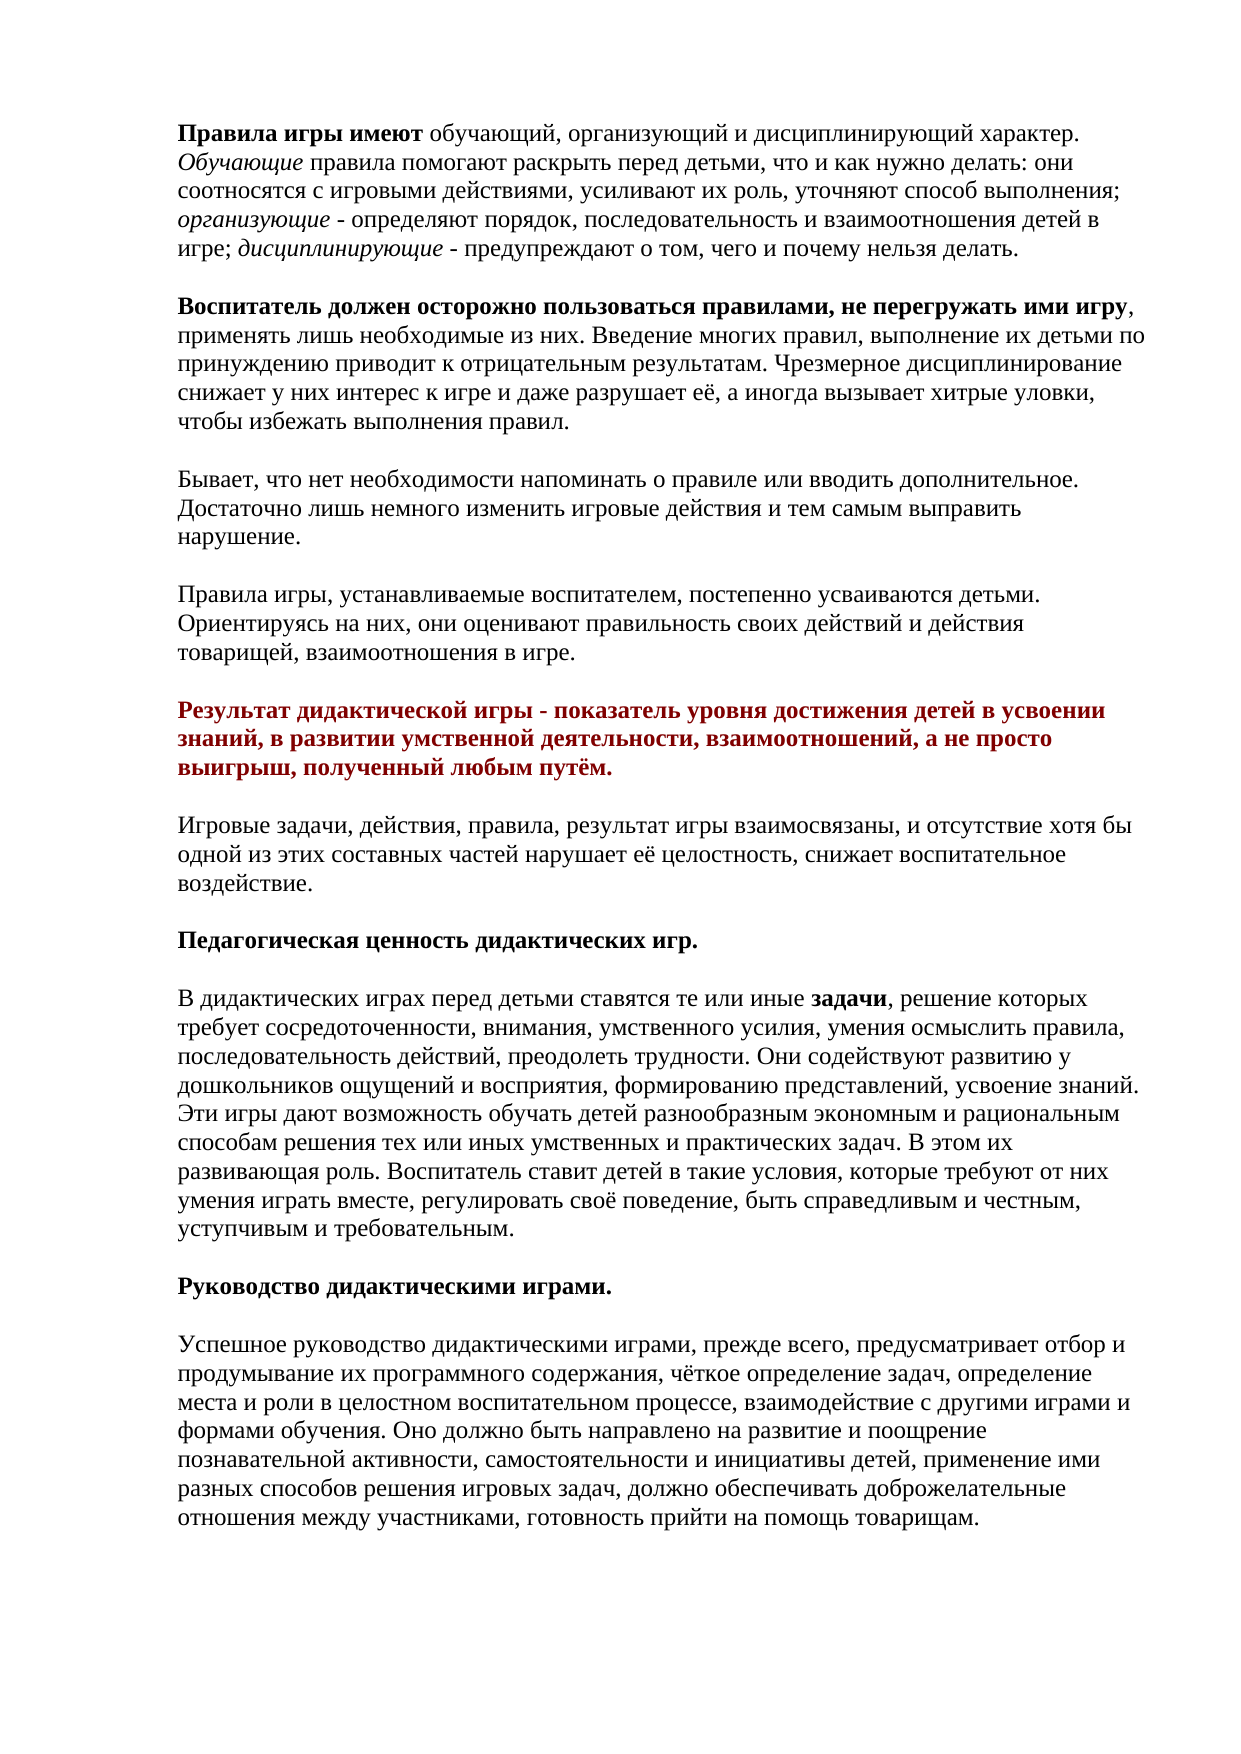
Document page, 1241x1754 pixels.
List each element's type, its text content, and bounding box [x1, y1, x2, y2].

text Воспитатель должен осторожно пользоваться правилами, не перегружать ими игру, применять лишь необходимые из них. Введение многих правил, выполнение их детьми по принуждению приводит к отрицательным результатам. Чрезмерное дисциплинирование снижает у них интерес к игре и даже разрушает её, а иногда вызывает хитрые уловки, чтобы избежать выполнения правил. [177, 291, 1152, 435]
text Руководство дидактическими играми. [177, 1271, 1152, 1300]
text Успешное руководство дидактическими играми, прежде всего, предусматривает отбор и продумывание их программного содержания, чёткое определение задач, определение места и роли в целостном воспитательном процессе, взаимодействие с другими играми и формами обучения. Оно должно быть направлено на развитие и поощрение познавательной активности, самостоятельности и инициативы детей, применение ими разных способов решения игровых задач, должно обеспечивать доброжелательные отношения между участниками, готовность прийти на помощь товарищам. [177, 1329, 1152, 1531]
text Правила игры, устанавливаемые воспитателем, постепенно усваиваются детьми. Ориентируясь на них, они оценивают правильность своих действий и действия товарищей, взаимоотношения в игре. [177, 579, 1152, 666]
text Правила игры имеют обучающий, организующий и дисциплинирующий характер. Обучающие правила помогают раскрыть перед детьми, что и как нужно делать: они соотносятся с игровыми действиями, усиливают их роль, уточняют способ выполнения; организующие - определяют порядок, последовательность и взаимоотношения детей в игре; дисциплинирующие - предупреждают о том, чего и почему нельзя делать. [177, 118, 1152, 262]
text В дидактических играх перед детьми ставятся те или иные задачи, решение которых требует сосредоточенности, внимания, умственного усилия, умения осмыслить правила, последовательность действий, преодолеть трудности. Они содействуют развитию у дошкольников ощущений и восприятия, формированию представлений, усвоение знаний. Эти игры дают возможность обучать детей разнообразным экономным и рациональным способам решения тех или иных умственных и практических задач. В этом их развивающая роль. Воспитатель ставит детей в такие условия, которые требуют от них умения играть вместе, регулировать своё поведение, быть справедливым и честным, уступчивым и требовательным. [177, 983, 1152, 1242]
text Бывает, что нет необходимости напоминать о правиле или вводить дополнительное. Достаточно лишь немного изменить игровые действия и тем самым выправить нарушение. [177, 464, 1152, 550]
text Результат дидактической игры - показатель уровня достижения детей в усвоении знаний, в развитии умственной деятельности, взаимоотношений, а не просто выигрыш, полученный любым путём. [177, 695, 1152, 781]
text Педагогическая ценность дидактических игр. [177, 926, 1152, 954]
text Игровые задачи, действия, правила, результат игры взаимосвязаны, и отсутствие хотя бы одной из этих составных частей нарушает её целостность, снижает воспитательное воздействие. [177, 810, 1152, 896]
